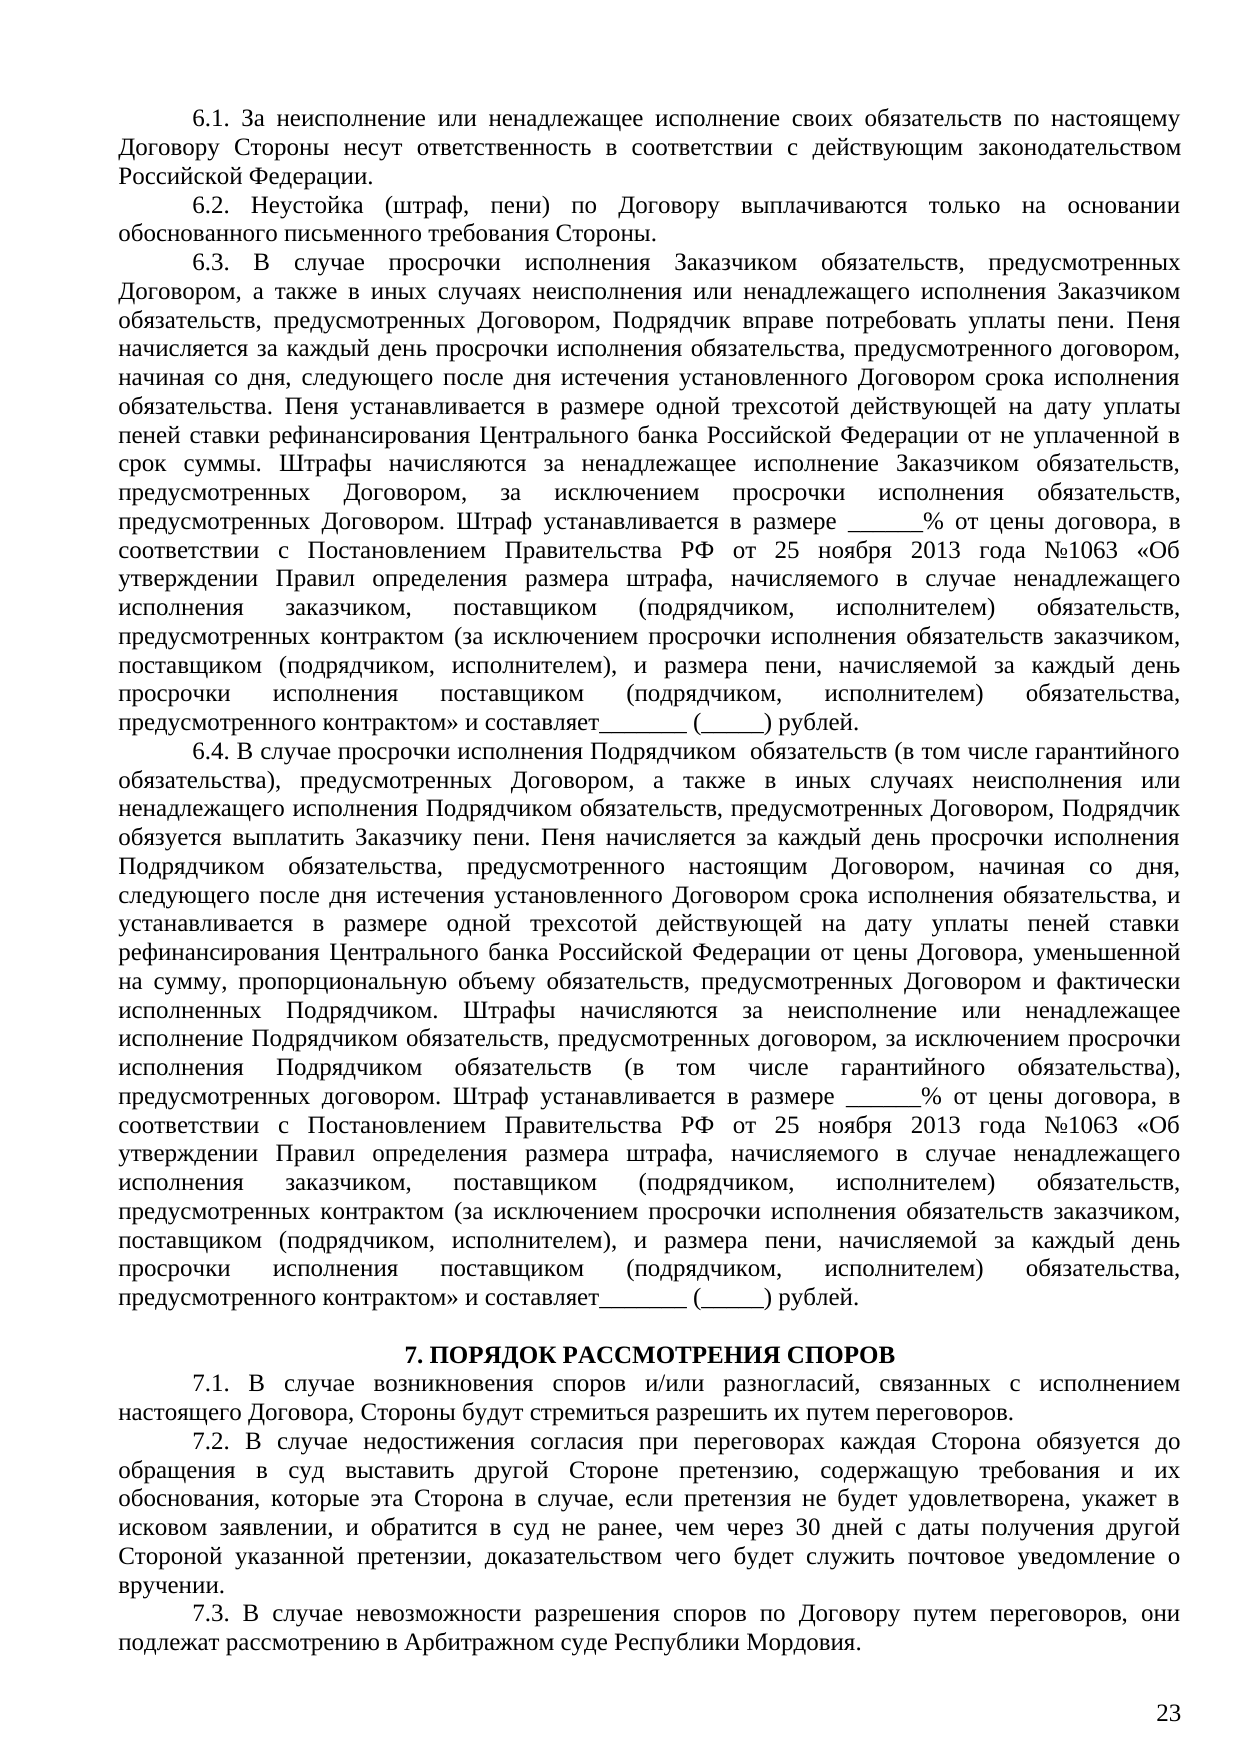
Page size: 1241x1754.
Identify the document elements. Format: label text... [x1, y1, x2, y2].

list 7. ПОРЯДОК РАССМОТРЕНИЯ СПОРОВ [118, 1340, 1181, 1368]
list 6.2. Неустойка (штраф, пени) по Договору выплачиваются только на основании обоснованного письменного требования Стороны. [118, 190, 1181, 247]
list 7.1. В случае возникновения споров и/или разногласий, связанных с исполнением настоящего Договора, Стороны будут стремиться разрешить их путем переговоров. [118, 1368, 1181, 1426]
list 7.2. В случае недостижения согласия при переговорах каждая Сторона обязуется до обращения в суд выставить другой Стороне претензию, содержащую требования и их обоснования, которые эта Сторона в случае, если претензия не будет удовлетворена, укажет в исковом заявлении, и обратится в суд не ранее, чем через 30 дней с даты получения другой Стороной указанной претензии, доказательством чего будет служить почтовое уведомление о вручении. [118, 1426, 1181, 1598]
text 6.3. В случае просрочки исполнения Заказчиком обязательств, предусмотренных Договором, а также в иных случаях неисполнения или ненадлежащего исполнения Заказчиком обязательств, предусмотренных Договором, Подрядчик вправе потребовать уплаты пени. Пеня начисляется за каждый день просрочки исполнения обязательства, предусмотренного договором, начиная со дня, следующего после дня истечения установленного Договором срока исполнения обязательства. Пеня устанавливается в размере одной трехсотой действующей на дату уплаты пеней ставки рефинансирования Центрального банка Российской Федерации от не уплаченной в срок суммы. Штрафы начисляются за ненадлежащее исполнение Заказчиком обязательств, предусмотренных Договором, за исключением просрочки исполнения обязательств, предусмотренных Договором. Штраф устанавливается в размере ______% от цены договора, в соответствии с Постановлением Правительства РФ от 25 ноября 2013 года №1063 «Об утверждении Правил определения размера штрафа, начисляемого в случае ненадлежащего исполнения заказчиком, поставщиком (подрядчиком, исполнителем) обязательств, предусмотренных контрактом (за исключением просрочки исполнения обязательств заказчиком, поставщиком (подрядчиком, исполнителем), и размера пени, начисляемой за каждый день просрочки исполнения поставщиком (подрядчиком, исполнителем) обязательства, предусмотренного контрактом» и составляет_______ (_____) рублей. [118, 247, 1181, 736]
list 7.3. В случае невозможности разрешения споров по Договору путем переговоров, они подлежат рассмотрению в Арбитражном суде Республики Мордовия. [118, 1598, 1181, 1656]
text 6.4. В случае просрочки исполнения Подрядчиком обязательств (в том числе гарантийного обязательства), предусмотренных Договором, а также в иных случаях неисполнения или ненадлежащего исполнения Подрядчиком обязательств, предусмотренных Договором, Подрядчик обязуется выплатить Заказчику пени. Пеня начисляется за каждый день просрочки исполнения Подрядчиком обязательства, предусмотренного настоящим Договором, начиная со дня, следующего после дня истечения установленного Договором срока исполнения обязательства, и устанавливается в размере одной трехсотой действующей на дату уплаты пеней ставки рефинансирования Центрального банка Российской Федерации от цены Договора, уменьшенной на сумму, пропорциональную объему обязательств, предусмотренных Договором и фактически исполненных Подрядчиком. Штрафы начисляются за неисполнение или ненадлежащее исполнение Подрядчиком обязательств, предусмотренных договором, за исключением просрочки исполнения Подрядчиком обязательств (в том числе гарантийного обязательства), предусмотренных договором. Штраф устанавливается в размере ______% от цены договора, в соответствии с Постановлением Правительства РФ от 25 ноября 2013 года №1063 «Об утверждении Правил определения размера штрафа, начисляемого в случае ненадлежащего исполнения заказчиком, поставщиком (подрядчиком, исполнителем) обязательств, предусмотренных контрактом (за исключением просрочки исполнения обязательств заказчиком, поставщиком (подрядчиком, исполнителем), и размера пени, начисляемой за каждый день просрочки исполнения поставщиком (подрядчиком, исполнителем) обязательства, предусмотренного контрактом» и составляет_______ (_____) рублей. [118, 736, 1181, 1311]
list 6.1. За неисполнение или ненадлежащее исполнение своих обязательств по настоящему Договору Стороны несут ответственность в соответствии с действующим законодательством Российской Федерации. [118, 103, 1181, 190]
